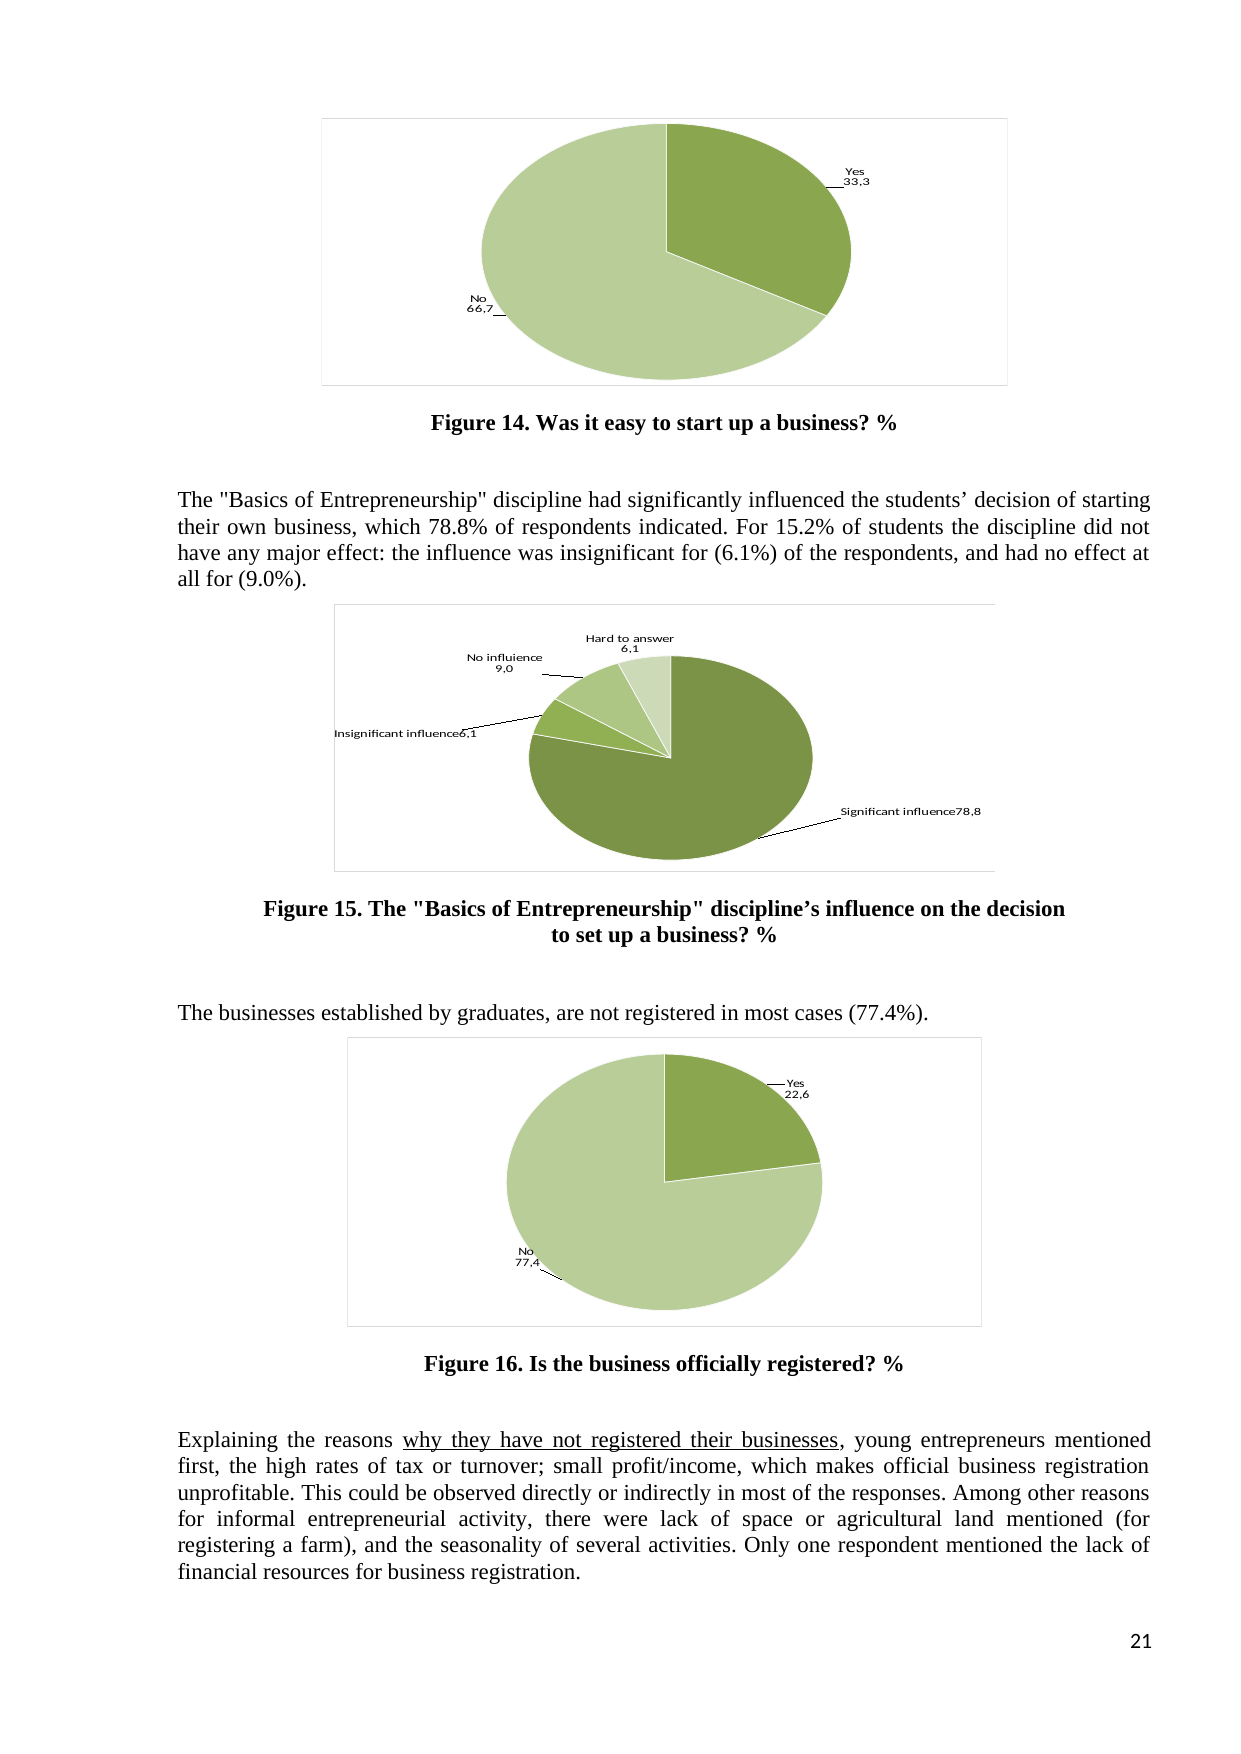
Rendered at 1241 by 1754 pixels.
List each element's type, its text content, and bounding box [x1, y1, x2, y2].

text to set up a business? % [177, 921, 1152, 947]
text Figure 14. Was it easy to start up a business? % [177, 409, 1152, 435]
text Figure 15. The "Basics of Entrepreneurship" discipline’s influence on the decision [177, 895, 1152, 921]
text Figure 16. Is the business officially registered? % [177, 1350, 1152, 1376]
text The "Basics of Entrepreneurship" discipline had significantly influenced the students’ decision of starting their own business, which 78.8% of respondents indicated. For 15.2% of students the discipline did not have any major effect: the influence was insignificant for (6.1%) of the respondents, and had no effect at all for (9.0%). [177, 486, 1152, 592]
text Explaining the reasons why they have not registered their businesses, young entrepreneurs mentioned first, the high rates of tax or turnover; small profit/income, which makes official business registration unprofitable. This could be observed directly or indirectly in most of the responses. Among other reasons for informal entrepreneurial activity, there were lack of space or agricultural land mentioned (for registering a farm), and the seasonality of several activities. Only one respondent mentioned the lack of financial resources for business registration. [177, 1426, 1152, 1584]
text The businesses established by graduates, are not registered in most cases (77.4%). [177, 999, 1152, 1025]
